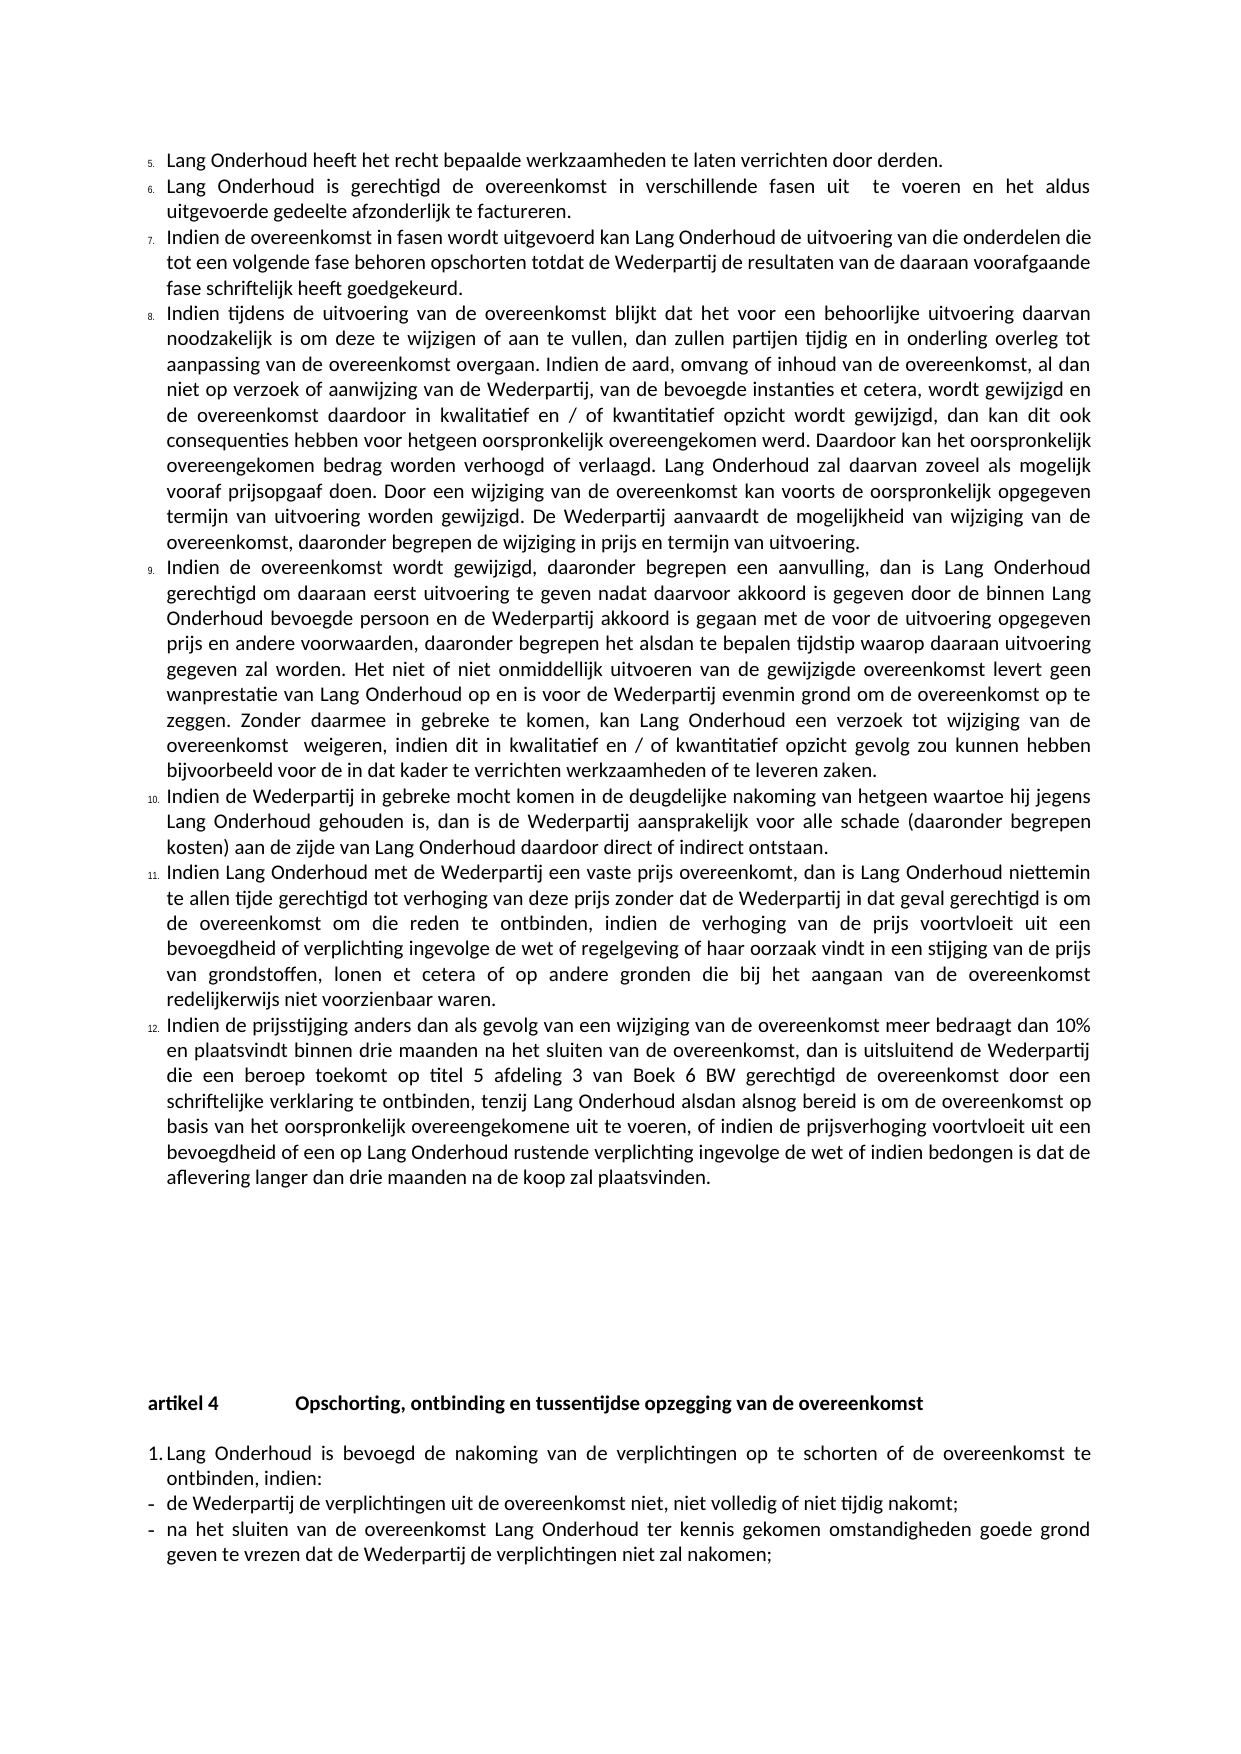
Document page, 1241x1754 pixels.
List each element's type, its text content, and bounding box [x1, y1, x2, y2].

list Lang Onderhoud heeft het recht bepaalde werkzaamheden te laten verrichten door derden. [148, 148, 1093, 173]
list Indien de overeenkomst wordt gewijzigd, daaronder begrepen een aanvulling, dan is Lang Onderhoud gerechtigd om daaraan eerst uitvoering te geven nadat daarvoor akkoord is gegeven door de binnen Lang Onderhoud bevoegde persoon en de Wederpartij akkoord is gegaan met de voor de uitvoering opgegeven prijs en andere voorwaarden, daaronder begrepen het alsdan te bepalen tijdstip waarop daaraan uitvoering gegeven zal worden. Het niet of niet onmiddellijk uitvoeren van de gewijzigde overeenkomst levert geen wanprestatie van Lang Onderhoud op en is voor de Wederpartij evenmin grond om de overeenkomst op te zeggen. Zonder daarmee in gebreke te komen, kan Lang Onderhoud een verzoek tot wijziging van de overeenkomst weigeren, indien dit in kwalitatief en / of kwantitatief opzicht gevolg zou kunnen hebben bijvoorbeeld voor de in dat kader te verrichten werkzaamheden of te leveren zaken. [148, 554, 1093, 783]
list na het sluiten van de overeenkomst Lang Onderhoud ter kennis gekomen omstandigheden goede grond geven te vrezen dat de Wederpartij de verplichtingen niet zal nakomen; [148, 1516, 1093, 1567]
list Indien de Wederpartij in gebreke mocht komen in de deugdelijke nakoming van hetgeen waartoe hij jegens Lang Onderhoud gehouden is, dan is de Wederpartij aansprakelijk voor alle schade (daaronder begrepen kosten) aan de zijde van Lang Onderhoud daardoor direct of indirect ontstaan. [148, 783, 1093, 859]
list Indien de prijsstijging anders dan als gevolg van een wijziging van de overeenkomst meer bedraagt dan 10% en plaatsvindt binnen drie maanden na het sluiten van de overeenkomst, dan is uitsluitend de Wederpartij die een beroep toekomt op titel 5 afdeling 3 van Boek 6 BW gerechtigd de overeenkomst door een schriftelijke verklaring te ontbinden, tenzij Lang Onderhoud alsdan alsnog bereid is om de overeenkomst op basis van het oorspronkelijk overeengekomene uit te voeren, of indien de prijsverhoging voortvloeit uit een bevoegdheid of een op Lang Onderhoud rustende verplichting ingevolge de wet of indien bedongen is dat de aflevering langer dan drie maanden na de koop zal plaatsvinden. [148, 1012, 1093, 1190]
text artikel 4 Opschorting, ontbinding en tussentijdse opzegging van de overeenkomst [148, 1390, 1093, 1415]
list Lang Onderhoud is gerechtigd de overeenkomst in verschillende fasen uit te voeren en het aldus uitgevoerde gedeelte afzonderlijk te factureren. [148, 173, 1093, 224]
list de Wederpartij de verplichtingen uit de overeenkomst niet, niet volledig of niet tijdig nakomt; [148, 1491, 1093, 1516]
list Lang Onderhoud is bevoegd de nakoming van de verplichtingen op te schorten of de overeenkomst te ontbinden, indien: [148, 1440, 1093, 1491]
list Indien de overeenkomst in fasen wordt uitgevoerd kan Lang Onderhoud de uitvoering van die onderdelen die tot een volgende fase behoren opschorten totdat de Wederpartij de resultaten van de daaraan voorafgaande fase schriftelijk heeft goedgekeurd. [148, 224, 1093, 300]
list Indien tijdens de uitvoering van de overeenkomst blijkt dat het voor een behoorlijke uitvoering daarvan noodzakelijk is om deze te wijzigen of aan te vullen, dan zullen partijen tijdig en in onderling overleg tot aanpassing van de overeenkomst overgaan. Indien de aard, omvang of inhoud van de overeenkomst, al dan niet op verzoek of aanwijzing van de Wederpartij, van de bevoegde instanties et cetera, wordt gewijzigd en de overeenkomst daardoor in kwalitatief en / of kwantitatief opzicht wordt gewijzigd, dan kan dit ook consequenties hebben voor hetgeen oorspronkelijk overeengekomen werd. Daardoor kan het oorspronkelijk overeengekomen bedrag worden verhoogd of verlaagd. Lang Onderhoud zal daarvan zoveel als mogelijk vooraf prijsopgaaf doen. Door een wijziging van de overeenkomst kan voorts de oorspronkelijk opgegeven termijn van uitvoering worden gewijzigd. De Wederpartij aanvaardt de mogelijkheid van wijziging van de overeenkomst, daaronder begrepen de wijziging in prijs en termijn van uitvoering. [148, 300, 1093, 554]
list Indien Lang Onderhoud met de Wederpartij een vaste prijs overeenkomt, dan is Lang Onderhoud niettemin te allen tijde gerechtigd tot verhoging van deze prijs zonder dat de Wederpartij in dat geval gerechtigd is om de overeenkomst om die reden te ontbinden, indien de verhoging van de prijs voortvloeit uit een bevoegdheid of verplichting ingevolge de wet of regelgeving of haar oorzaak vindt in een stijging van de prijs van grondstoffen, lonen et cetera of op andere gronden die bij het aangaan van de overeenkomst redelijkerwijs niet voorzienbaar waren. [148, 859, 1093, 1012]
